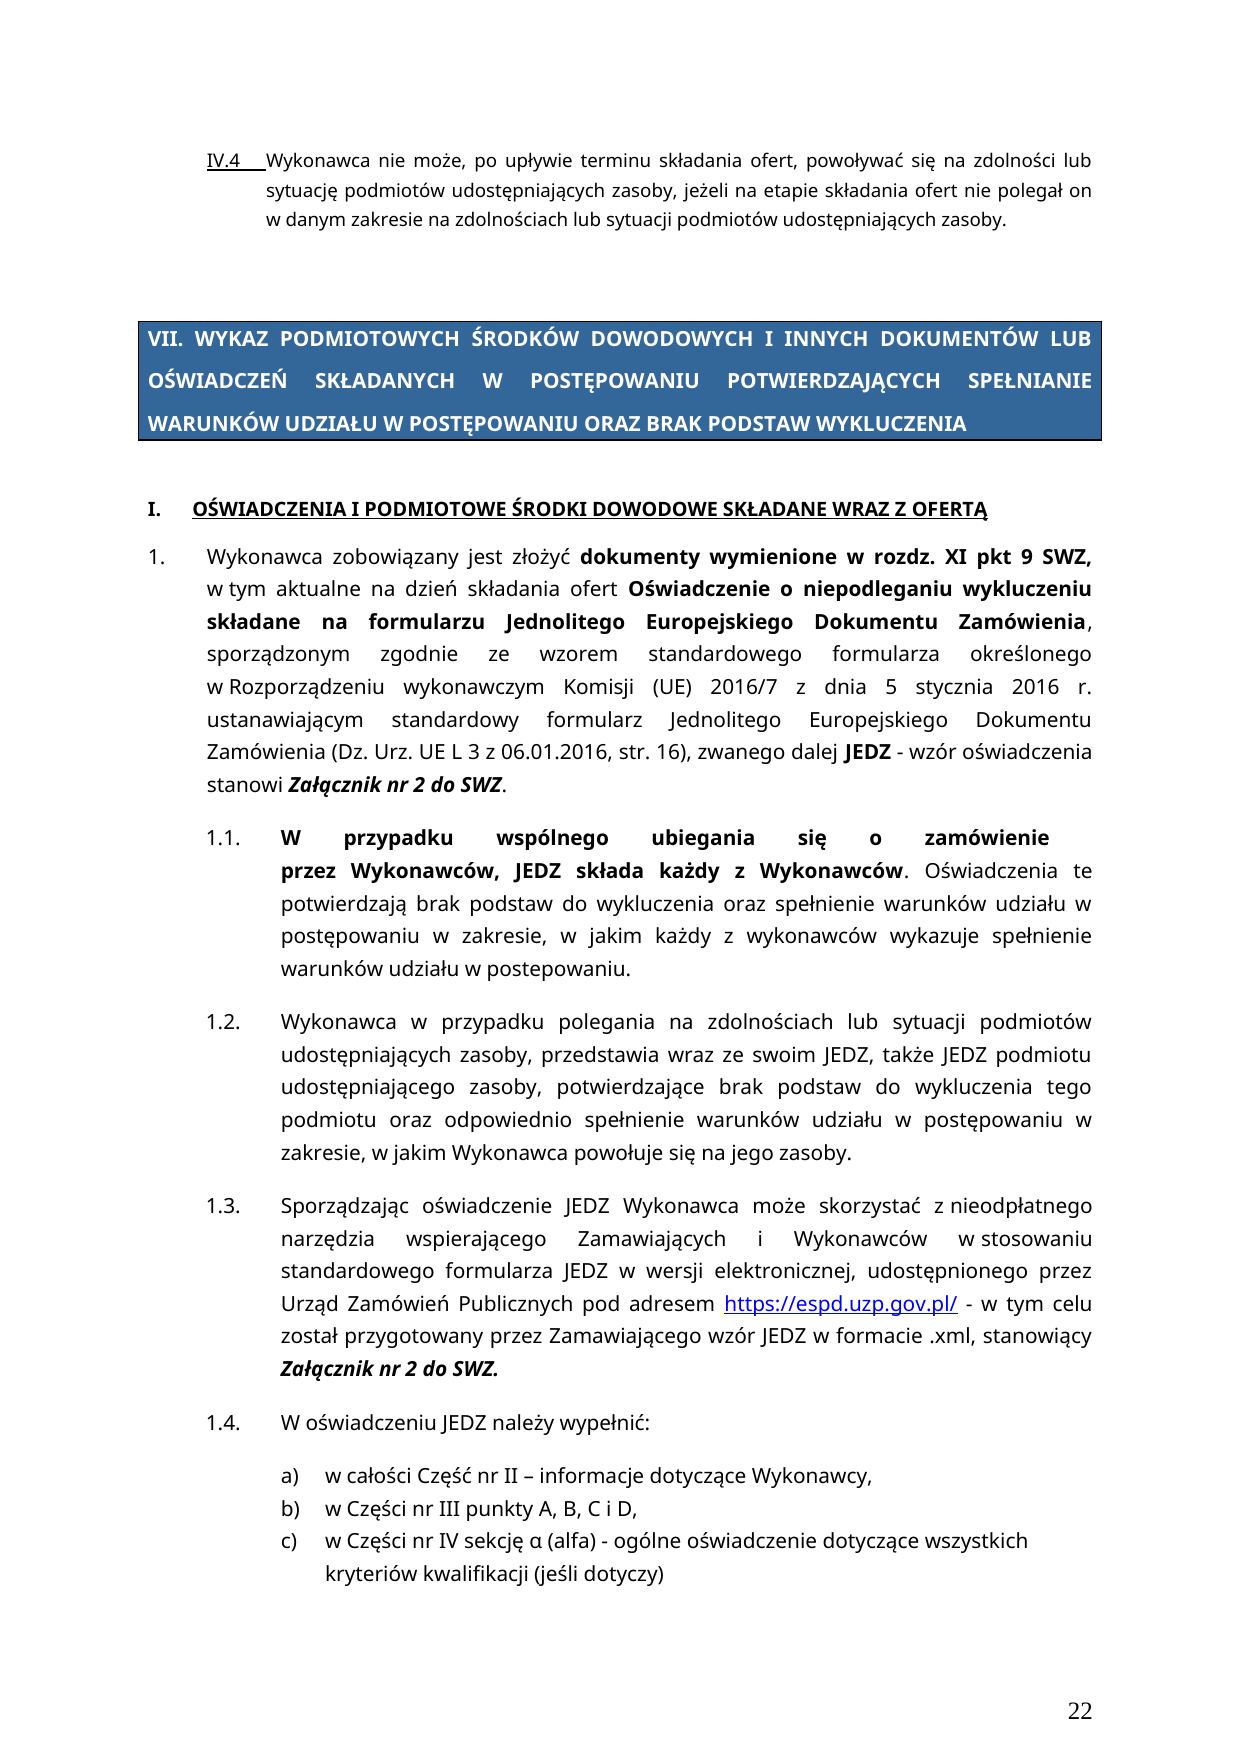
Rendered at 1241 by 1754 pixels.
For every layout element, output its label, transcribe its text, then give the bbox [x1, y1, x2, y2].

list Wykonawca nie może, po upływie terminu składania ofert, powoływać się na zdolności lub sytuację podmiotów udostępniających zasoby, jeżeli na etapie składania ofert nie polegał on w danym zakresie na zdolnościach lub sytuacji podmiotów udostępniających zasoby. [207, 148, 1093, 232]
list w całości Część nr II – informacje dotyczące Wykonawcy, [281, 1461, 1093, 1489]
list W oświadczeniu JEDZ należy wypełnić: [206, 1408, 1093, 1436]
list W przypadku wspólnego ubiegania się o zamówienie przez Wykonawców, JEDZ składa każdy z Wykonawców. Oświadczenia te potwierdzają brak podstaw do wykluczenia oraz spełnienie warunków udziału w postępowaniu w zakresie, w jakim każdy z wykonawców wykazuje spełnienie warunków udziału w postepowaniu. [206, 823, 1093, 982]
list w Części nr III punkty A, B, C i D, [281, 1494, 1093, 1522]
list OŚWIADCZENIA I PODMIOTOWE ŚRODKI DOWODOWE SKŁADANE WRAZ Z OFERTĄ [148, 495, 1093, 522]
list w Części nr IV sekcję α (alfa) - ogólne oświadczenie dotyczące wszystkich kryteriów kwalifikacji (jeśli dotyczy) [281, 1526, 1093, 1587]
list Wykonawca zobowiązany jest złożyć dokumenty wymienione w rozdz. XI pkt 9 SWZ, w tym aktualne na dzień składania ofert Oświadczenie o niepodleganiu wykluczeniu składane na formularzu Jednolitego Europejskiego Dokumentu Zamówienia, sporządzonym zgodnie ze wzorem standardowego formularza określonego w Rozporządzeniu wykonawczym Komisji (UE) 2016/7 z dnia 5 stycznia 2016 r. ustanawiającym standardowy formularz Jednolitego Europejskiego Dokumentu Zamówienia (Dz. Urz. UE L 3 z 06.01.2016, str. 16), zwanego dalej JEDZ - wzór oświadczenia stanowi Załącznik nr 2 do SWZ. [148, 542, 1093, 798]
list Wykonawca w przypadku polegania na zdolnościach lub sytuacji podmiotów udostępniających zasoby, przedstawia wraz ze swoim JEDZ, także JEDZ podmiotu udostępniającego zasoby, potwierdzające brak podstaw do wykluczenia tego podmiotu oraz odpowiednio spełnienie warunków udziału w postępowaniu w zakresie, w jakim Wykonawca powołuje się na jego zasoby. [206, 1007, 1093, 1166]
list Sporządzając oświadczenie JEDZ Wykonawca może skorzystać z nieodpłatnego narzędzia wspierającego Zamawiających i Wykonawców w stosowaniu standardowego formularza JEDZ w wersji elektronicznej, udostępnionego przez Urząd Zamówień Publicznych pod adresem https://espd.uzp.gov.pl/ - w tym celu został przygotowany przez Zamawiającego wzór JEDZ w formacie .xml, stanowiący Załącznik nr 2 do SWZ. [206, 1191, 1093, 1383]
subtitle VII. WYKAZ PODMIOTOWYCH ŚRODKÓW DOWODOWYCH I INNYCH DOKUMENTÓW LUB OŚWIADCZEŃ SKŁADANYCH W POSTĘPOWANIU POTWIERDZAJĄCYCH SPEŁNIANIE WARUNKÓW UDZIAŁU W POSTĘPOWANIU ORAZ BRAK PODSTAW WYKLUCZENIA [139, 322, 1101, 439]
